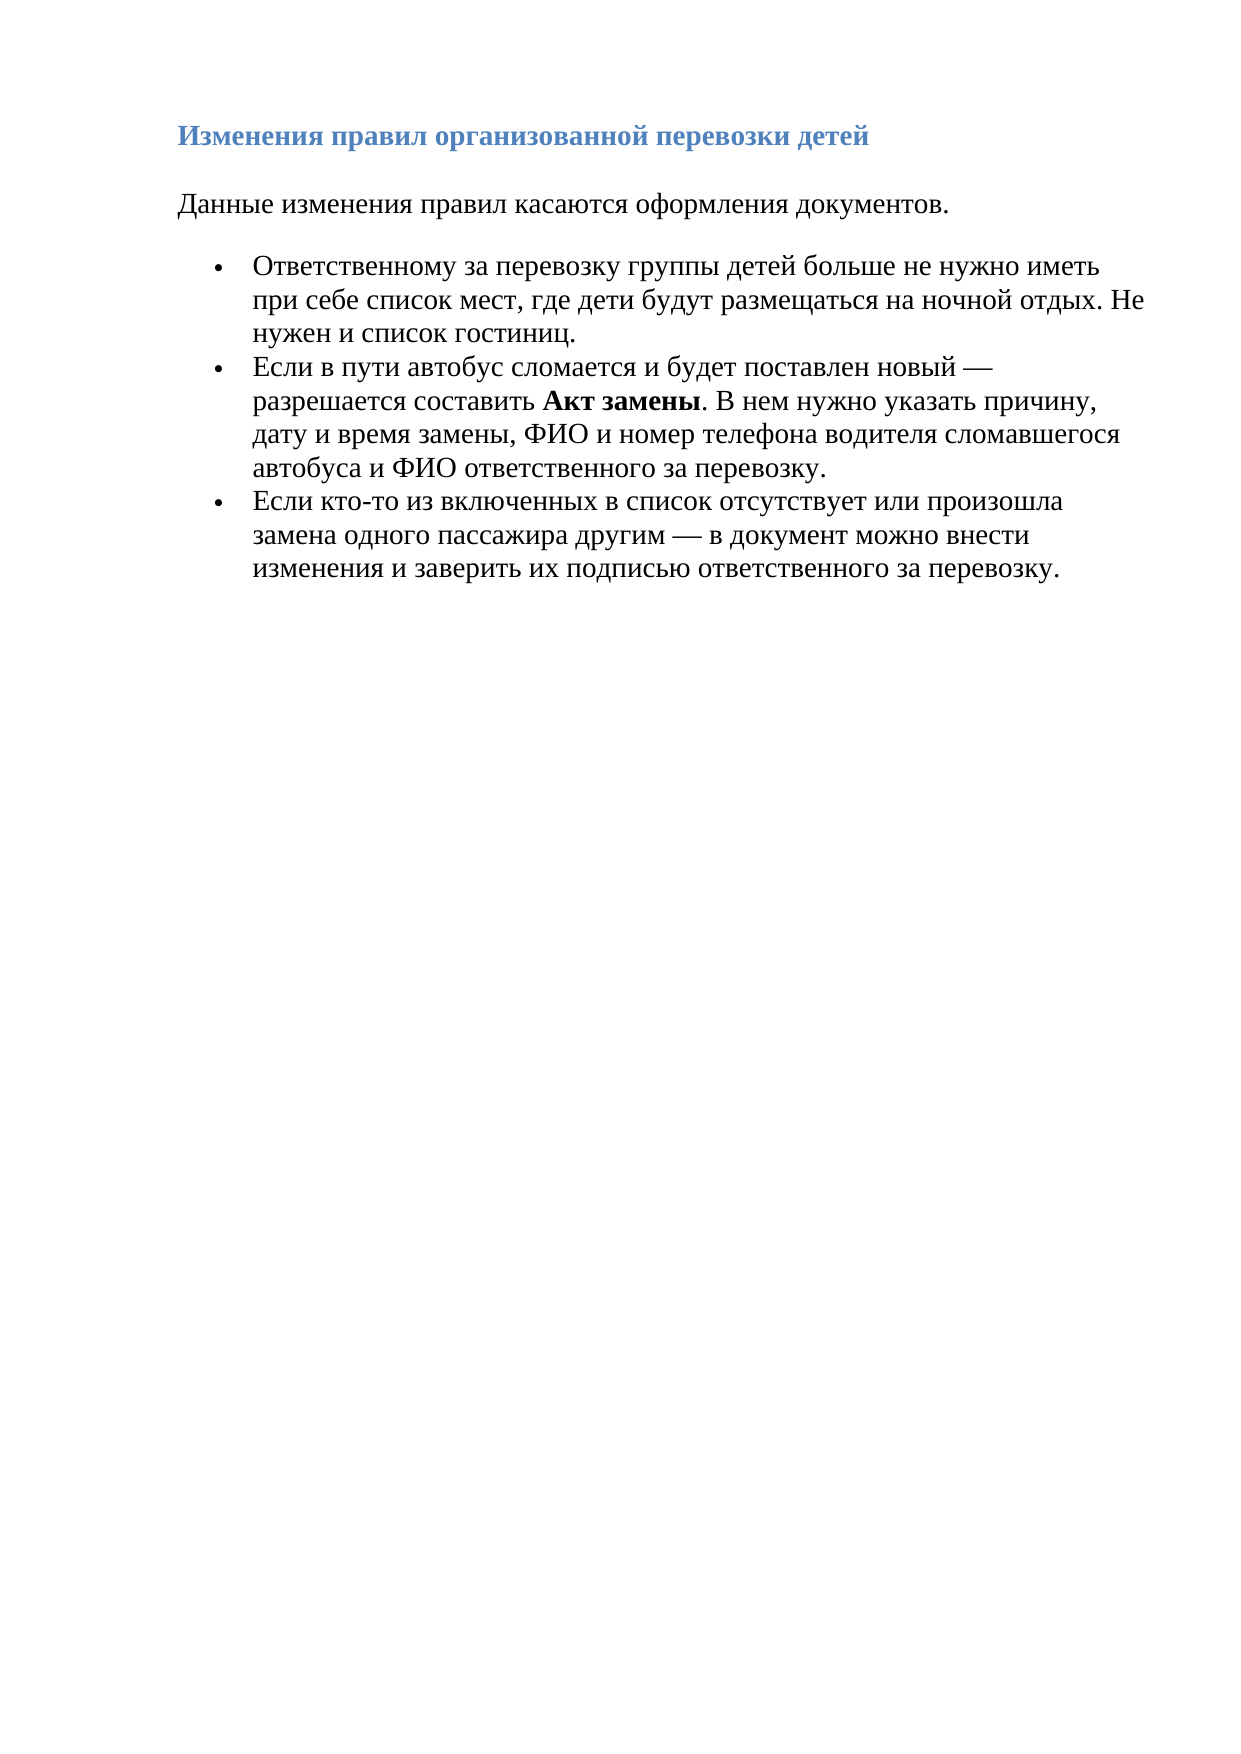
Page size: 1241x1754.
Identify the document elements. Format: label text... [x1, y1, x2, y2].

list Если кто-то из включенных в список отсутствует или произошла замена одного пассажира другим — в документ можно внести изменения и заверить их подписью ответственного за перевозку. [215, 483, 1152, 584]
subtitle Изменения правил организованной перевозки детей [177, 118, 1152, 152]
list Если в пути автобус сломается и будет поставлен новый — разрешается составить Акт замены. В нем нужно указать причину, дату и время замены, ФИО и номер телефона водителя сломавшегося автобуса и ФИО ответственного за перевозку. [215, 349, 1152, 483]
text Данные изменения правил касаются оформления документов. [177, 186, 1152, 219]
list Ответственному за перевозку группы детей больше не нужно иметь при себе список мест, где дети будут размещаться на ночной отдых. Не нужен и список гостиниц. [215, 248, 1152, 349]
